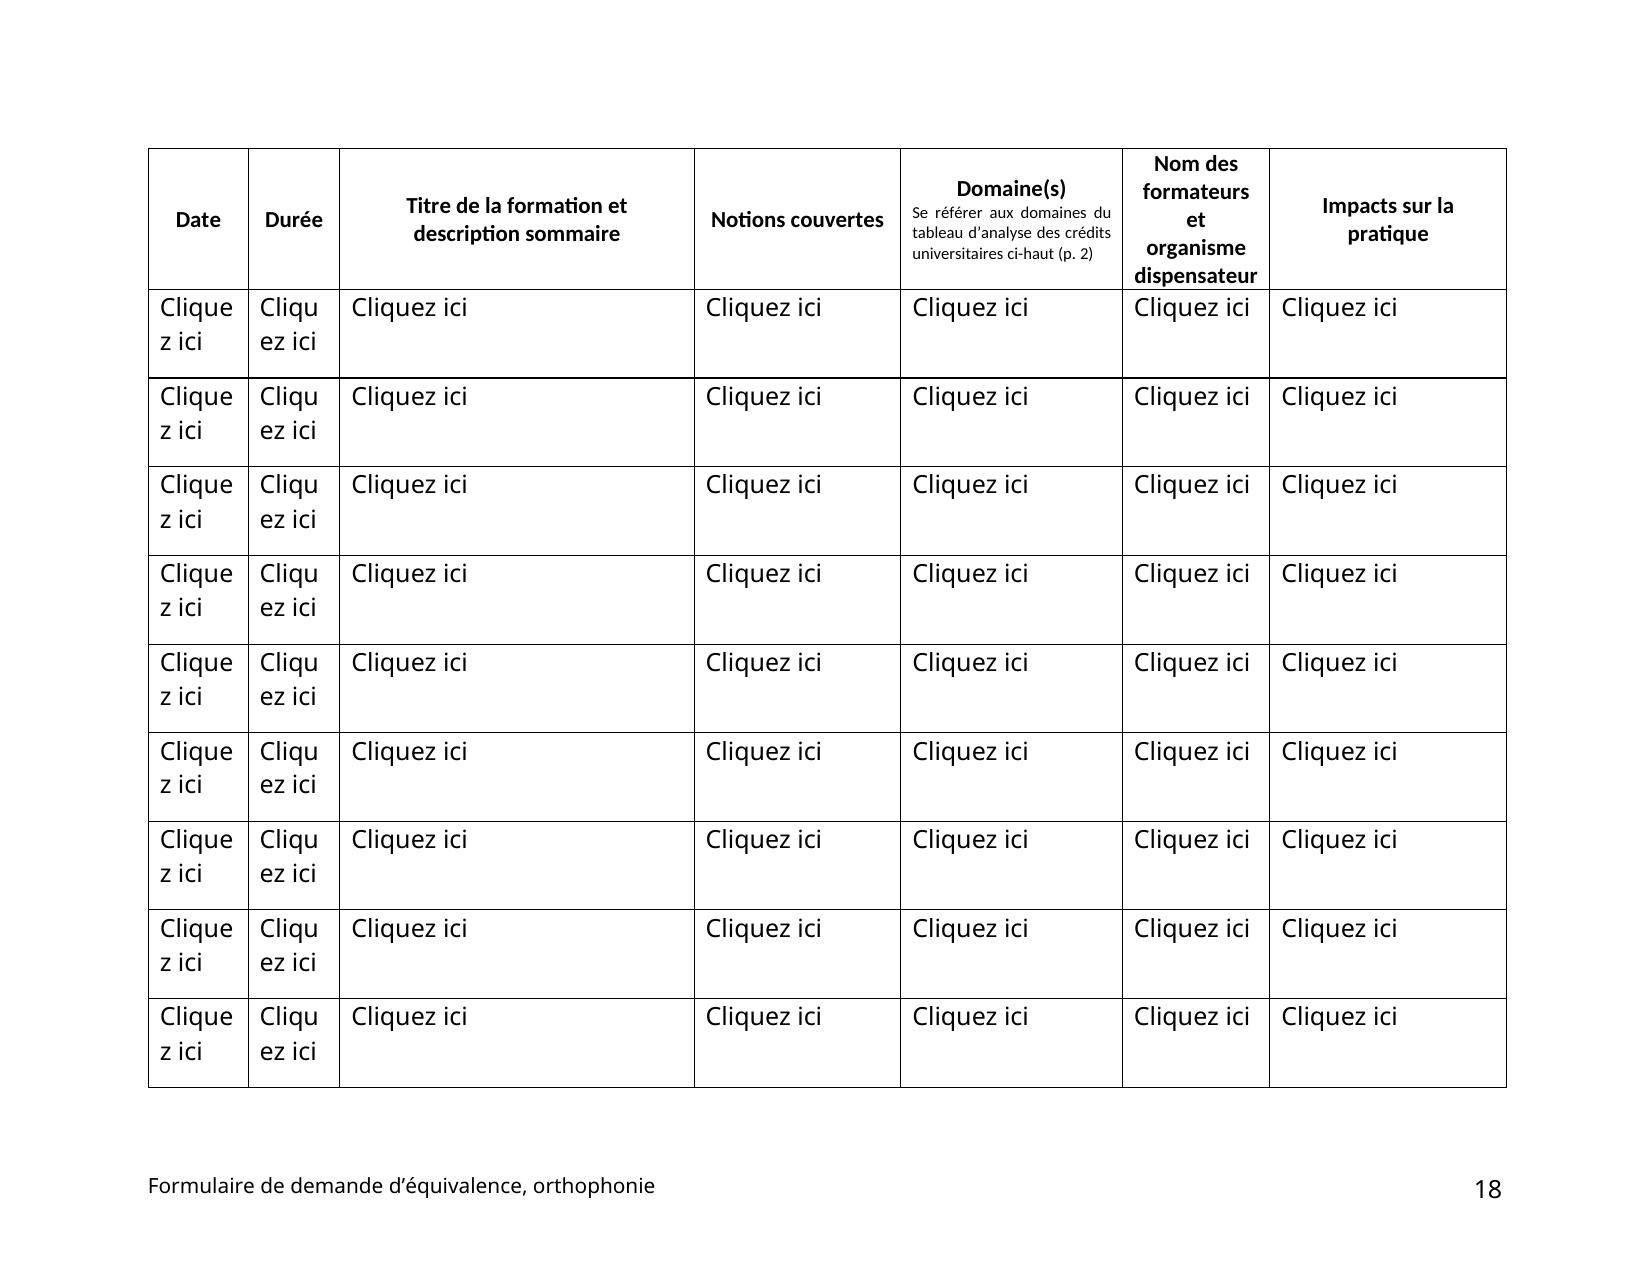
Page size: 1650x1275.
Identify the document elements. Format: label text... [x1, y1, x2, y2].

table_header Date [149, 149, 248, 289]
table_header Nom des formateurs et organisme dispensateur [1123, 149, 1269, 289]
table_header Domaine(s) Se référer aux domaines du tableau d’analyse des crédits universitaires ci-haut (p. 2) [901, 149, 1122, 289]
table_header Durée [249, 149, 339, 289]
table_header Titre de la formation et description sommaire [340, 149, 694, 289]
table_header Impacts sur la pratique [1270, 149, 1506, 289]
table_header Notions couvertes [695, 149, 900, 289]
